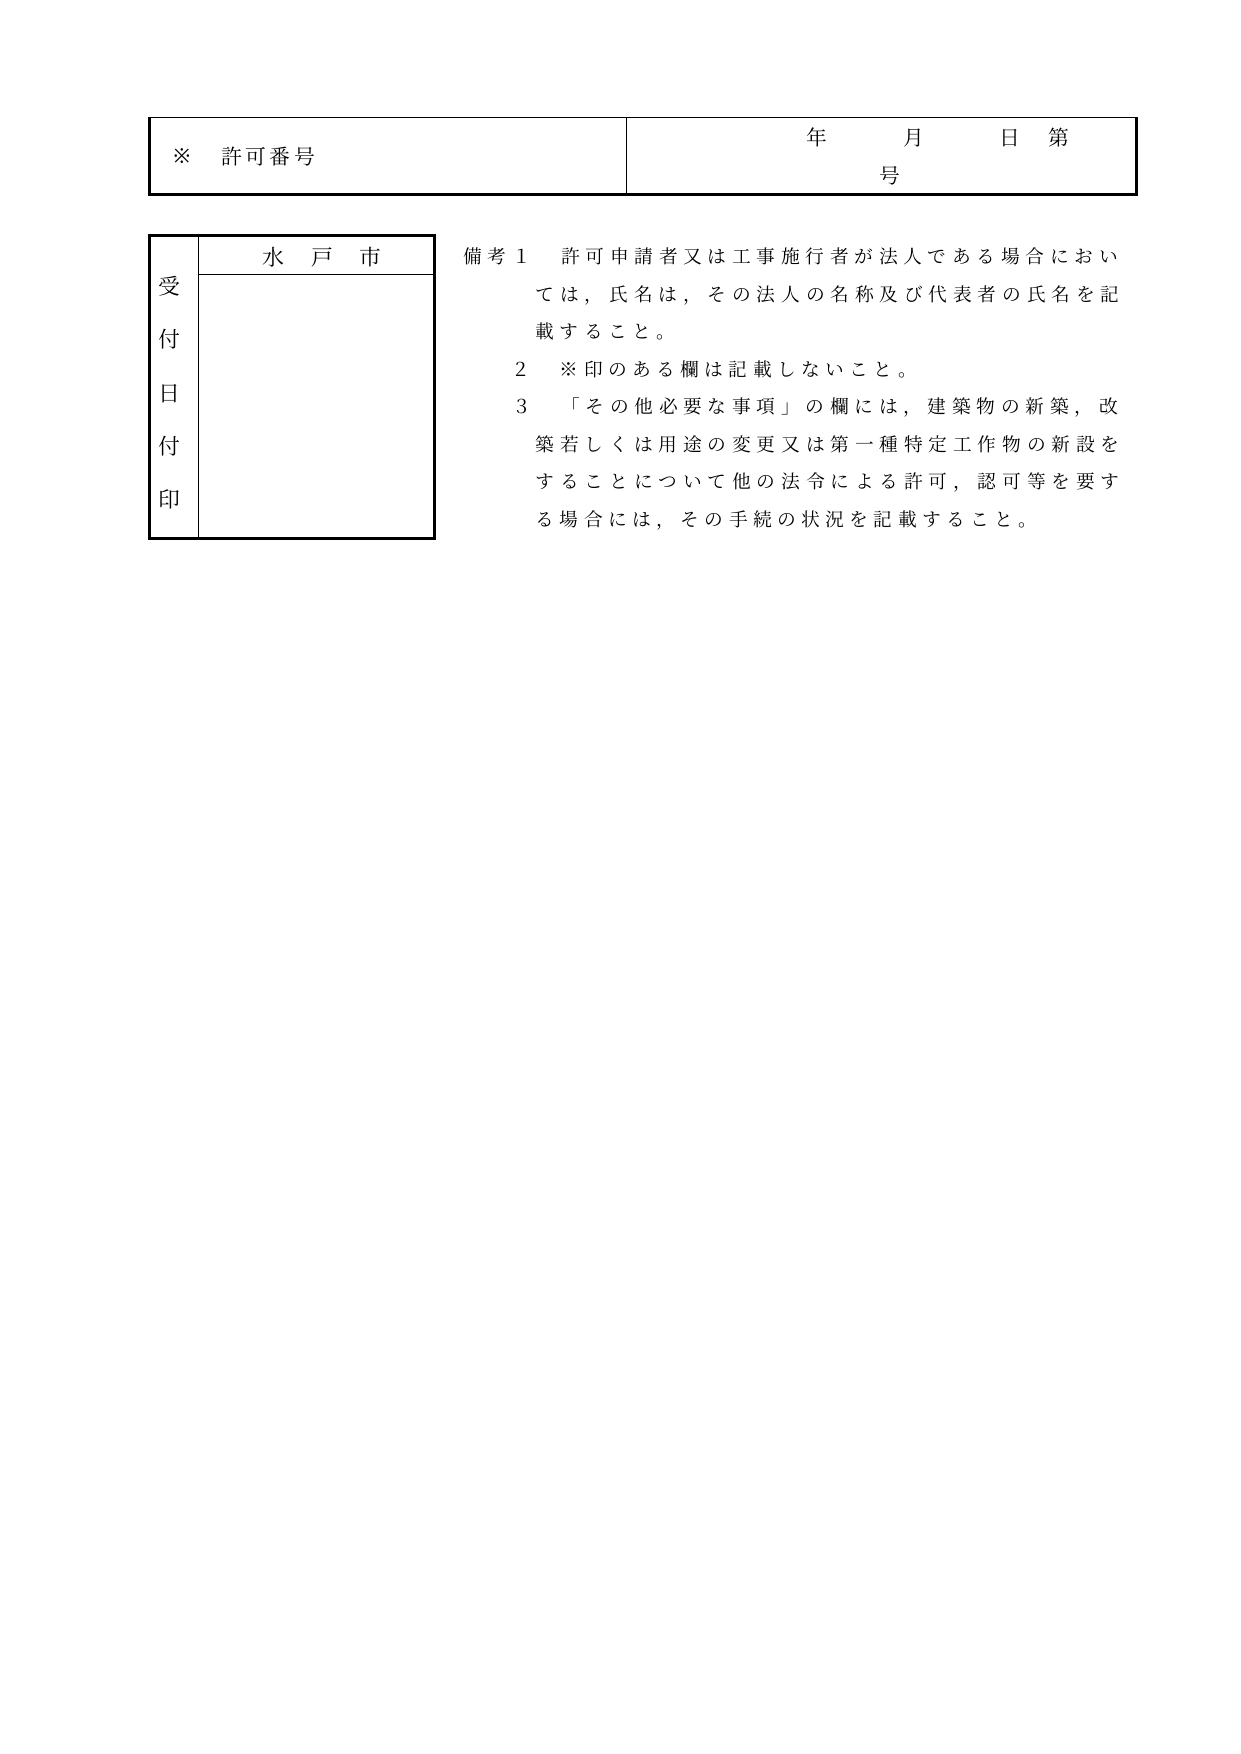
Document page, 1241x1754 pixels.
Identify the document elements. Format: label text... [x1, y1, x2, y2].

table_cell 許可番号 [199, 118, 626, 193]
table_cell 年 月 日 第 号 [627, 118, 1135, 193]
table_header 備考１ 許可申請者又は工事施行者が法人である場合においては，氏名は，その法人の名称及び代表者の氏名を記載すること。 ２ ※印のある欄は記載しないこと。 ３ 「その他必要な事項」の欄には，建築物の新築，改築若しくは用途の変更又は第一種特定工作物の新設をすることについて他の法令による許可，認可等を要する場合には，その手続の状況を記載すること。 [436, 234, 1136, 537]
table_header 水 戸 市 [199, 237, 433, 274]
table_cell ※ [151, 118, 198, 193]
table_header 受付日付印 [151, 237, 198, 537]
table_cell [199, 275, 433, 537]
